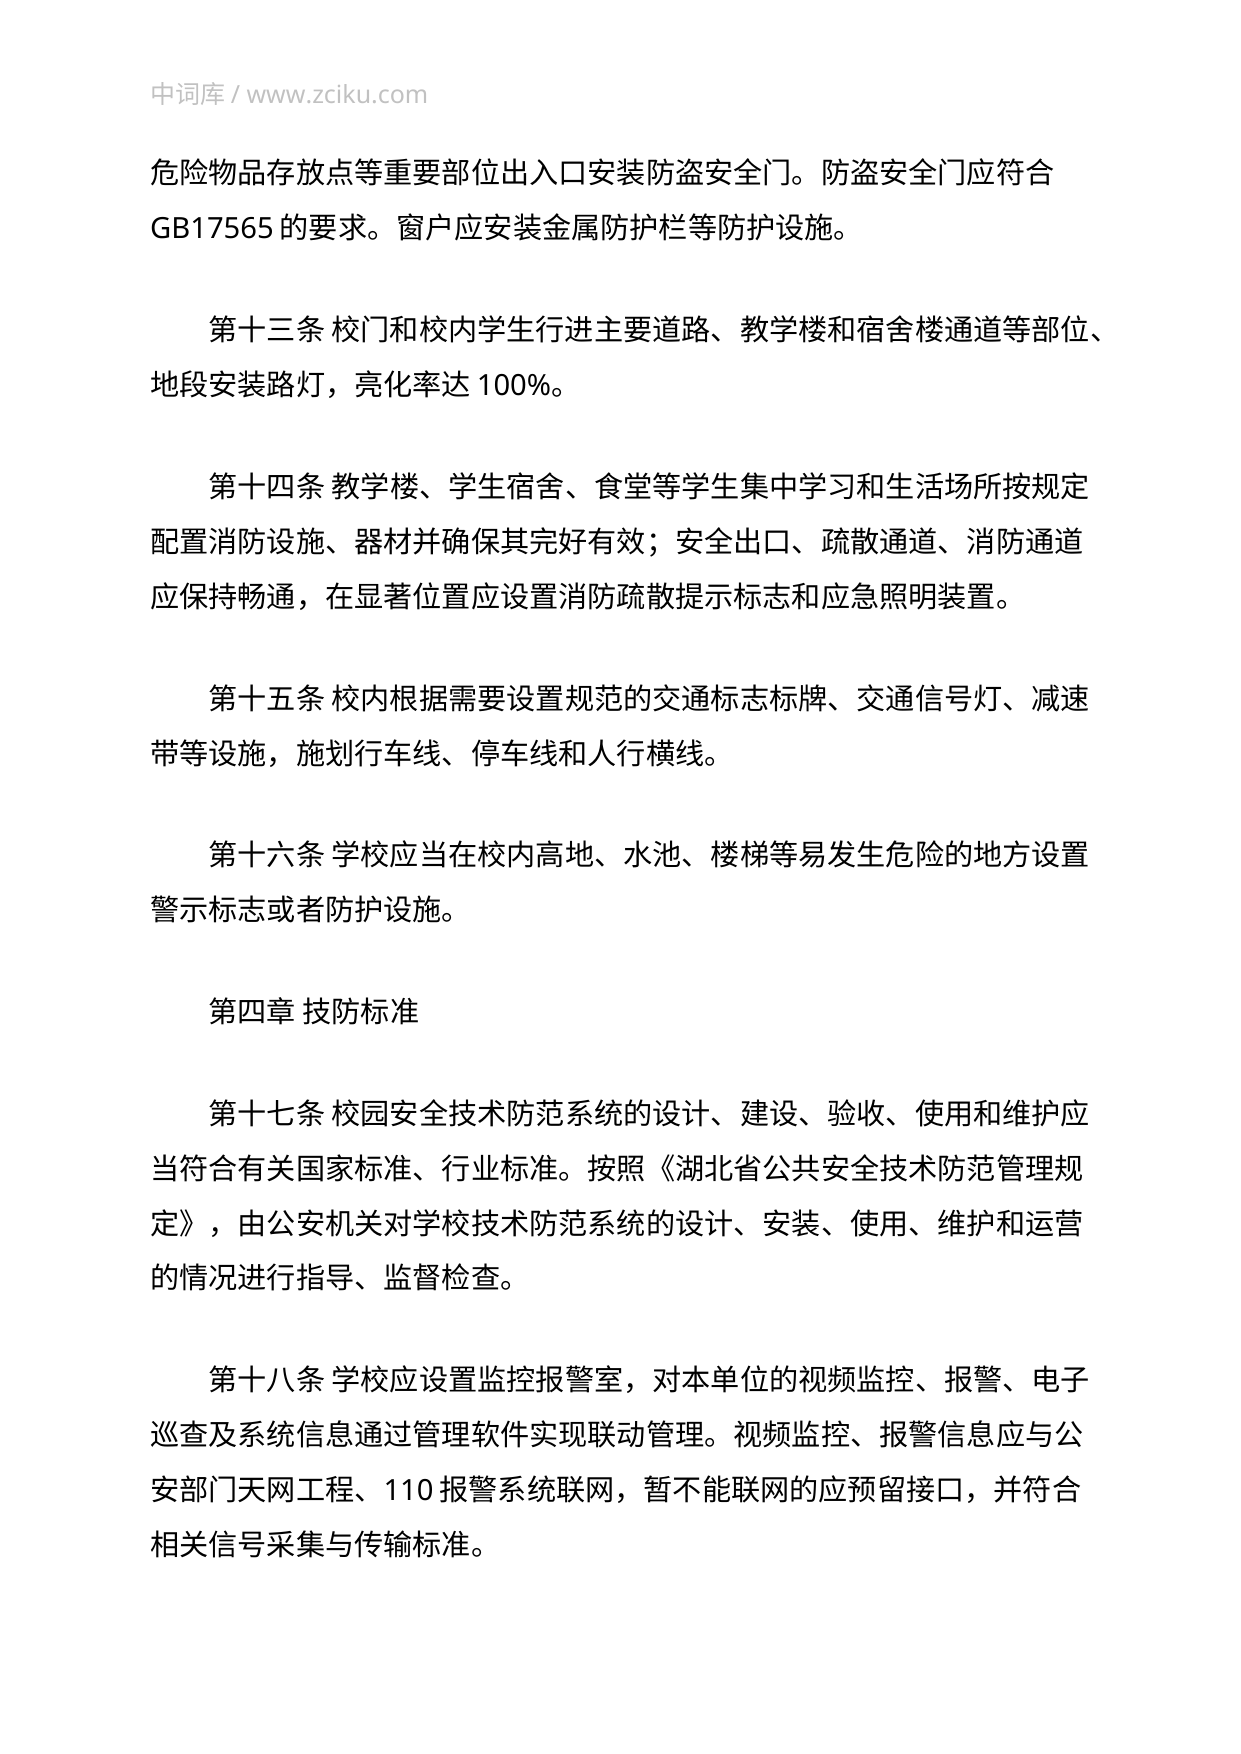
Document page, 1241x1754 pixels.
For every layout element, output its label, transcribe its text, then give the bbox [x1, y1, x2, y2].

text 第十六条 学校应当在校内高地、水池、楼梯等易发生危险的地方设置警示标志或者防护设施。 [150, 832, 1090, 929]
text 第十七条 校园安全技术防范系统的设计、建设、验收、使用和维护应当符合有关国家标准、行业标准。按照《湖北省公共安全技术防范管理规定》，由公安机关对学校技术防范系统的设计、安装、使用、维护和运营的情况进行指导、监督检查。 [150, 1090, 1090, 1297]
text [150, 150, 1090, 247]
text 第四章 技防标准 [150, 989, 1090, 1031]
text 第十八条 学校应设置监控报警室，对本单位的视频监控、报警、电子巡查及系统信息通过管理软件实现联动管理。视频监控、报警信息应与公安部门天网工程、110报警系统联网，暂不能联网的应预留接口，并符合相关信号采集与传输标准。 [150, 1357, 1090, 1564]
text 第十四条 教学楼、学生宿舍、食堂等学生集中学习和生活场所按规定配置消防设施、器材并确保其完好有效；安全出口、疏散通道、消防通道应保持畅通，在显著位置应设置消防疏散提示标志和应急照明装置。 [150, 464, 1090, 616]
text 第十五条 校内根据需要设置规范的交通标志标牌、交通信号灯、减速带等设施，施划行车线、停车线和人行横线。 [150, 675, 1090, 772]
text 第十三条 校门和校内学生行进主要道路、教学楼和宿舍楼通道等部位、地段安装路灯，亮化率达100%。 [150, 307, 1090, 404]
